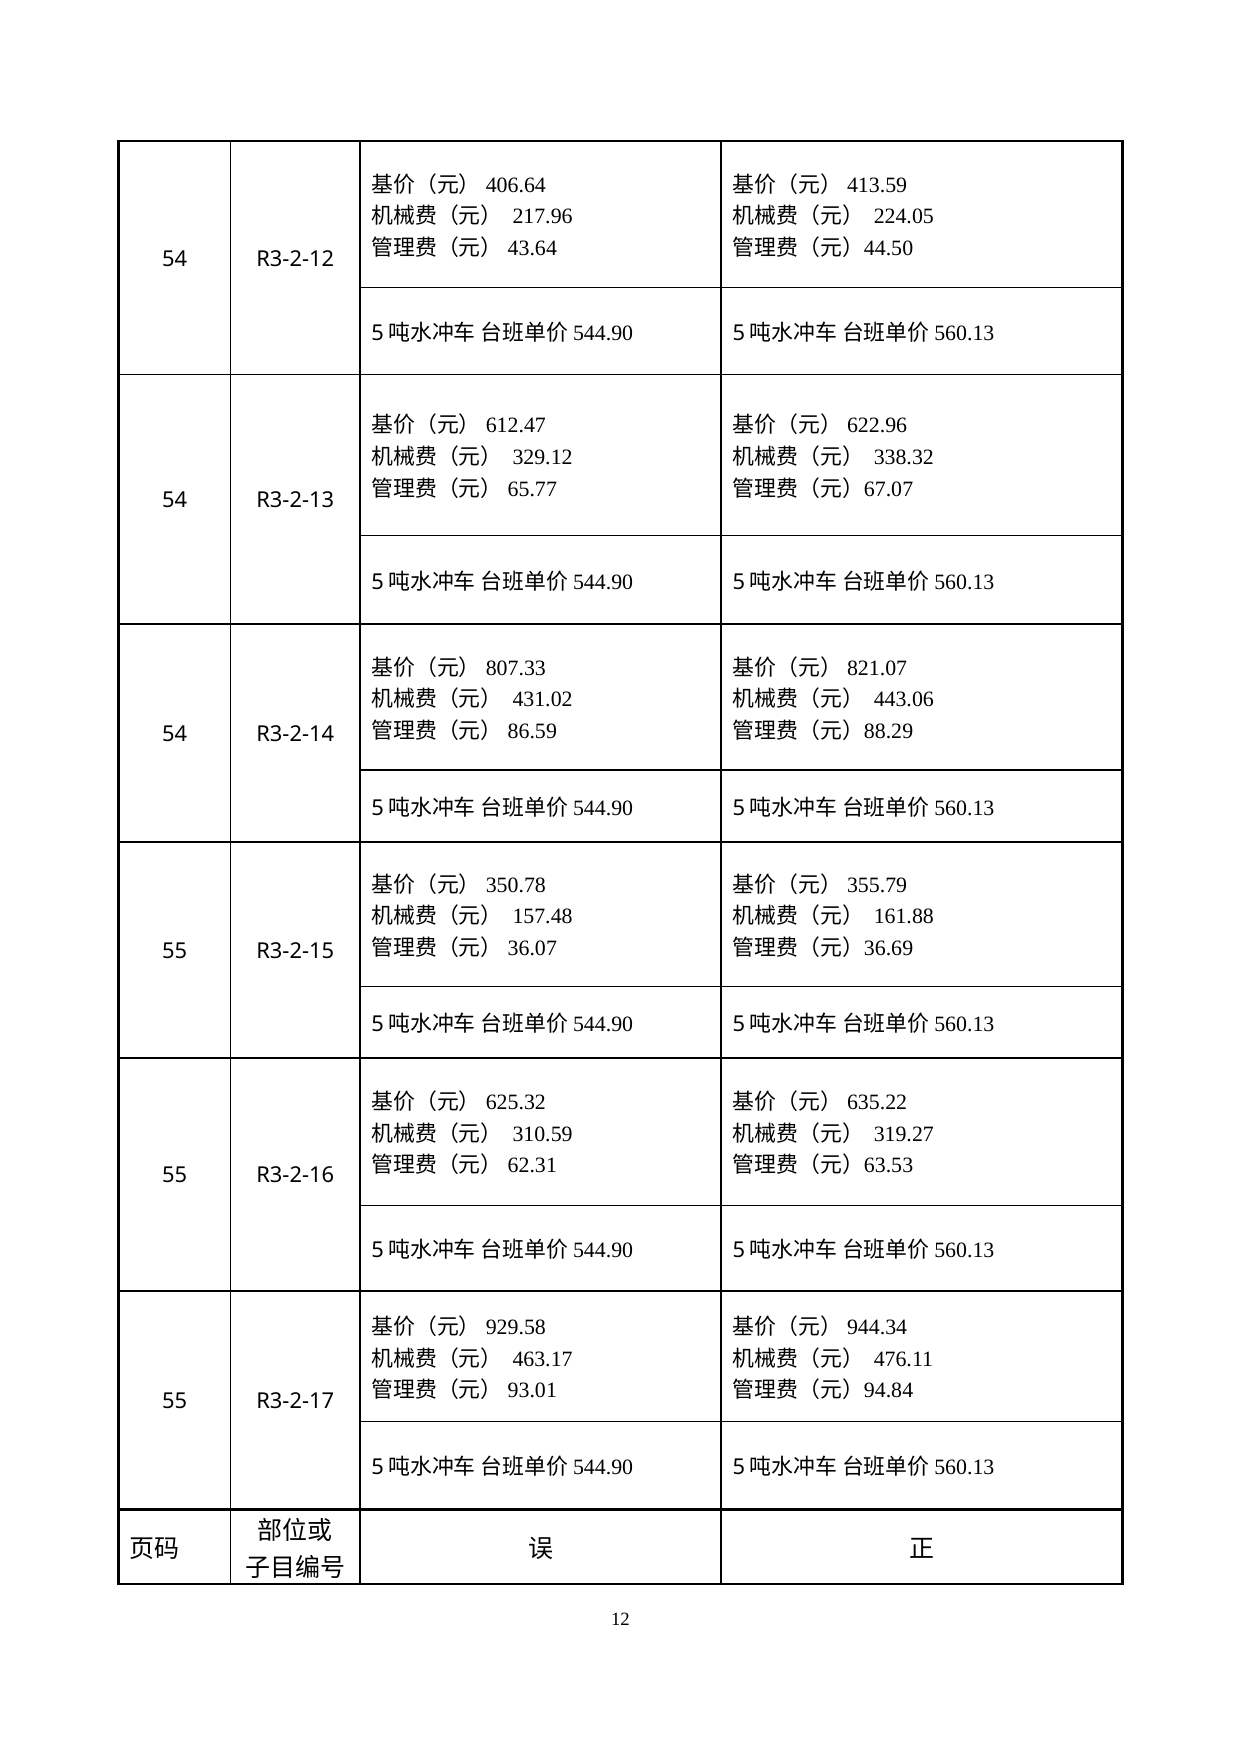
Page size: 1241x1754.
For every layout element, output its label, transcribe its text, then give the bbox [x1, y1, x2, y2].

table_cell 部位或 子目编号 [231, 1511, 359, 1583]
table_cell R3-2-15 [231, 843, 359, 1057]
table_cell 55 [120, 843, 230, 1057]
table_cell 5吨水冲车 台班单价 544.90 [361, 288, 720, 373]
table_cell 基价（元） 413.59 机械费（元） 224.05 管理费（元）44.50 [722, 142, 1121, 286]
table_cell 55 [120, 1292, 230, 1508]
table_cell 基价（元） 821.07 机械费（元） 443.06 管理费（元）88.29 [722, 625, 1121, 769]
table_cell 5吨水冲车 台班单价 560.13 [722, 987, 1121, 1057]
table_cell 误 [361, 1511, 720, 1583]
table_cell R3-2-14 [231, 625, 359, 841]
table_cell 54 [120, 375, 230, 623]
table_cell R3-2-16 [231, 1059, 359, 1290]
table_cell 5吨水冲车 台班单价 560.13 [722, 1422, 1121, 1508]
table_cell 基价（元） 625.32 机械费（元） 310.59 管理费（元） 62.31 [361, 1059, 720, 1204]
table_cell 基价（元） 350.78 机械费（元） 157.48 管理费（元） 36.07 [361, 843, 720, 986]
table_cell 5吨水冲车 台班单价 544.90 [361, 1206, 720, 1290]
table_cell 5吨水冲车 台班单价 560.13 [722, 1206, 1121, 1290]
table_cell 基价（元） 944.34 机械费（元） 476.11 管理费（元）94.84 [722, 1292, 1121, 1421]
table_cell 基价（元） 929.58 机械费（元） 463.17 管理费（元） 93.01 [361, 1292, 720, 1421]
table_cell 正 [722, 1511, 1121, 1583]
table_cell 基价（元） 612.47 机械费（元） 329.12 管理费（元） 65.77 [361, 375, 720, 535]
table_cell 5吨水冲车 台班单价 544.90 [361, 771, 720, 841]
table_cell 5吨水冲车 台班单价 560.13 [722, 771, 1121, 841]
table_cell R3-2-12 [231, 142, 359, 373]
table_cell 54 [120, 142, 230, 373]
table_cell 54 [120, 625, 230, 841]
table_cell 基价（元） 807.33 机械费（元） 431.02 管理费（元） 86.59 [361, 625, 720, 769]
table_cell R3-2-13 [231, 375, 359, 623]
table_cell 5吨水冲车 台班单价 544.90 [361, 1422, 720, 1508]
table_cell 基价（元） 355.79 机械费（元） 161.88 管理费（元）36.69 [722, 843, 1121, 986]
table_cell 页码 [120, 1511, 230, 1583]
table_cell 5吨水冲车 台班单价 560.13 [722, 536, 1121, 623]
table_cell 基价（元） 406.64 机械费（元） 217.96 管理费（元） 43.64 [361, 142, 720, 286]
table_cell 基价（元） 635.22 机械费（元） 319.27 管理费（元）63.53 [722, 1059, 1121, 1204]
table_cell R3-2-17 [231, 1292, 359, 1508]
table_cell 5吨水冲车 台班单价 544.90 [361, 536, 720, 623]
table_cell 5吨水冲车 台班单价 560.13 [722, 288, 1121, 373]
table_cell 基价（元） 622.96 机械费（元） 338.32 管理费（元）67.07 [722, 375, 1121, 535]
table_cell 55 [120, 1059, 230, 1290]
table_cell 5吨水冲车 台班单价 544.90 [361, 987, 720, 1057]
